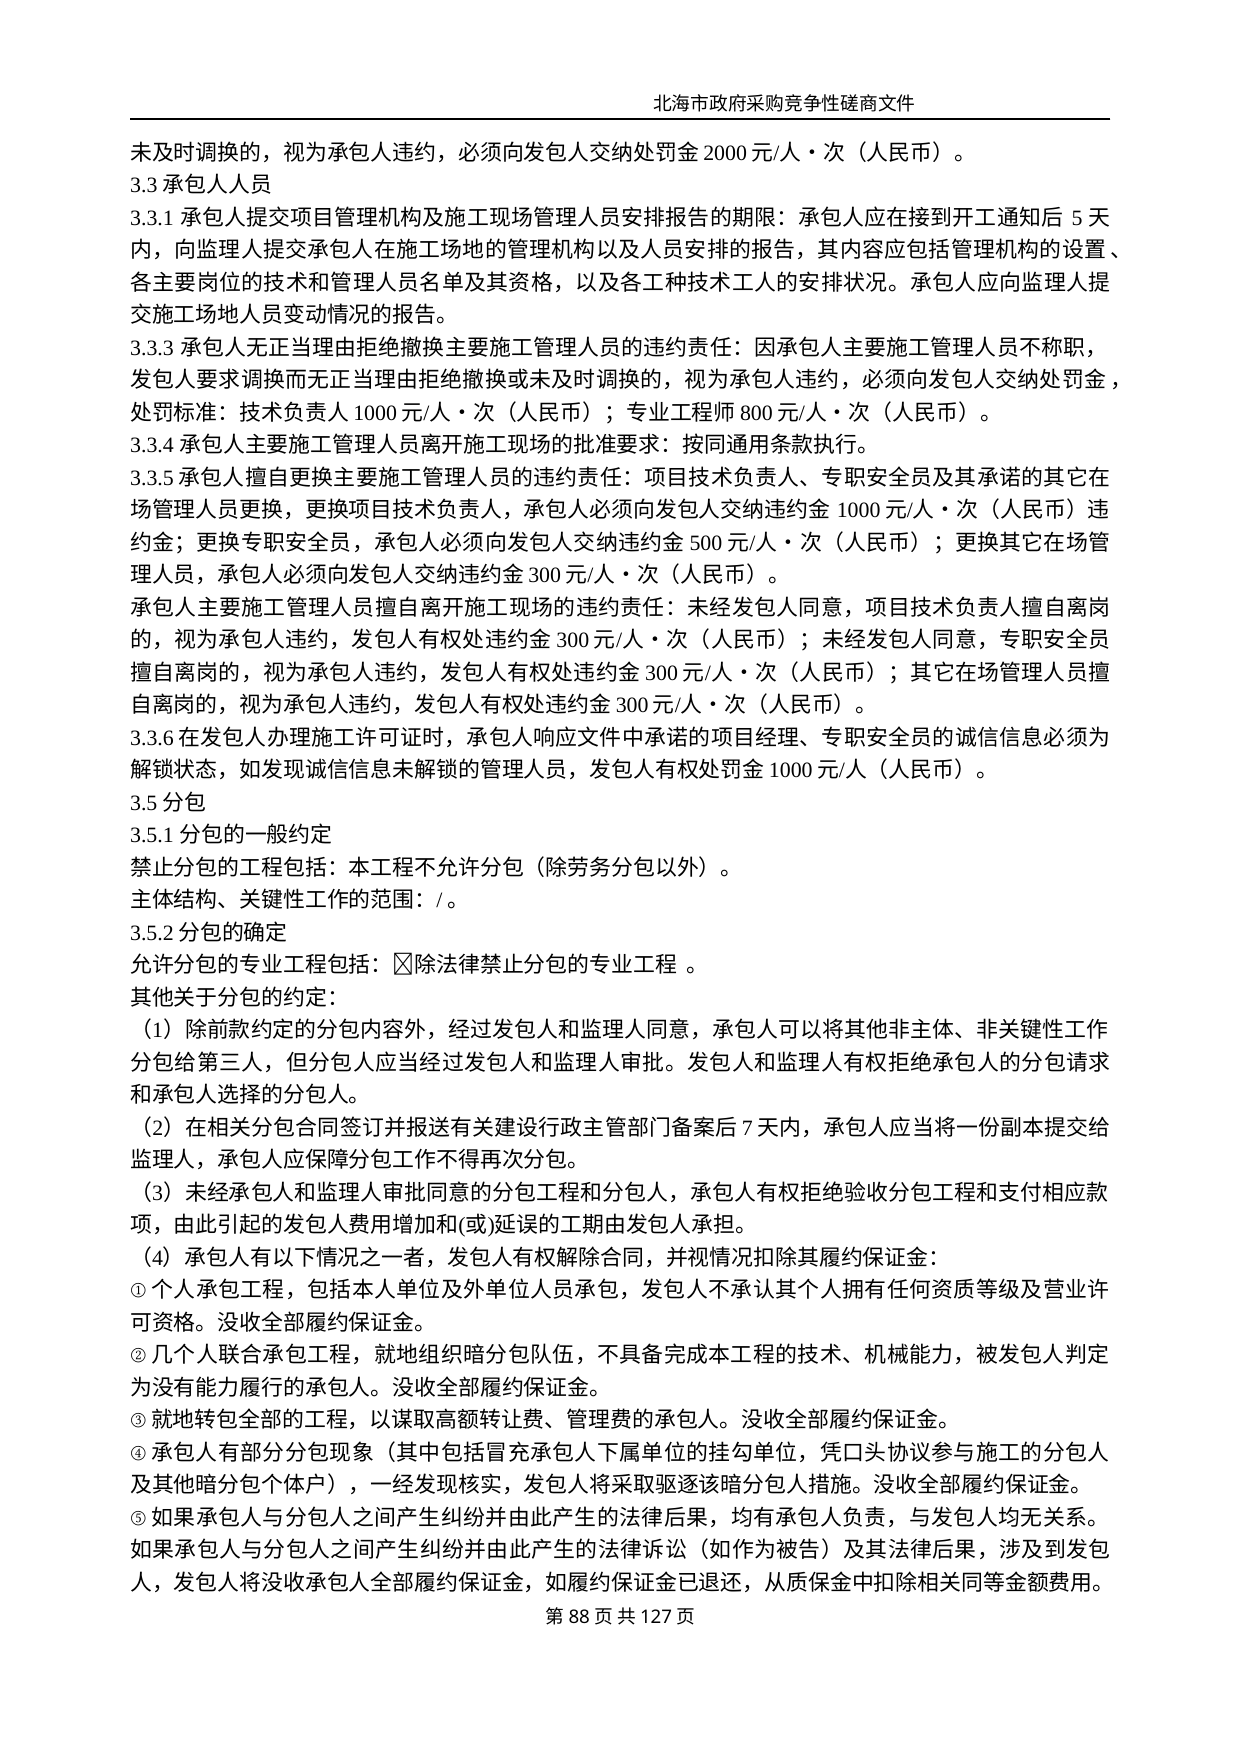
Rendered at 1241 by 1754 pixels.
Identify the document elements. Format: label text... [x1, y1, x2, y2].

text ①个人承包工程，包括本人单位及外单位人员承包，发包人不承认其个人拥有任何资质等级及营业许可资格。没收全部履约保证金。 [130, 1272, 1110, 1337]
text ②几个人联合承包工程，就地组织暗分包队伍，不具备完成本工程的技术、机械能力，被发包人判定为没有能力履行的承包人。没收全部履约保证金。 [130, 1337, 1110, 1402]
text ③就地转包全部的工程，以谋取高额转让费、管理费的承包人。没收全部履约保证金。 [130, 1402, 1110, 1434]
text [130, 134, 1110, 167]
text 3.3.3 承包人无正当理由拒绝撤换主要施工管理人员的违约责任：因承包人主要施工管理人员不称职，发包人要求调换而无正当理由拒绝撤换或未及时调换的，视为承包人违约，必须向发包人交纳处罚金，处罚标准：技术负责人1000元/人•次（人民币）；专业工程师800元/人•次（人民币）。 [130, 329, 1110, 427]
text 3.3 承包人人员 [130, 167, 1110, 199]
text 3.5.2分包的确定 [130, 914, 1110, 947]
text （2）在相关分包合同签订并报送有关建设行政主管部门备案后7天内，承包人应当将一份副本提交给监理人，承包人应保障分包工作不得再次分包。 [130, 1109, 1110, 1174]
text 禁止分包的工程包括：本工程不允许分包（除劳务分包以外）。 [130, 849, 1110, 882]
text 承包人主要施工管理人员擅自离开施工现场的违约责任：未经发包人同意，项目技术负责人擅自离岗的，视为承包人违约，发包人有权处违约金300元/人•次（人民币）；未经发包人同意，专职安全员擅自离岗的，视为承包人违约，发包人有权处违约金300元/人•次（人民币）；其它在场管理人员擅自离岗的，视为承包人违约，发包人有权处违约金300元/人•次（人民币）。 [130, 589, 1110, 719]
text 3.3.5承包人擅自更换主要施工管理人员的违约责任：项目技术负责人、专职安全员及其承诺的其它在场管理人员更换，更换项目技术负责人，承包人必须向发包人交纳违约金1000元/人•次（人民币）违约金；更换专职安全员，承包人必须向发包人交纳违约金500元/人•次（人民币）；更换其它在场管理人员，承包人必须向发包人交纳违约金300元/人•次（人民币）。 [130, 459, 1110, 589]
text 3.3.4 承包人主要施工管理人员离开施工现场的批准要求：按同通用条款执行。 [130, 427, 1110, 459]
text ⑤如果承包人与分包人之间产生纠纷并由此产生的法律后果，均有承包人负责，与发包人均无关系。如果承包人与分包人之间产生纠纷并由此产生的法律诉讼（如作为被告）及其法律后果，涉及到发包人，发包人将没收承包人全部履约保证金，如履约保证金已退还，从质保金中扣除相关同等金额费用。 [130, 1499, 1110, 1597]
text （1）除前款约定的分包内容外，经过发包人和监理人同意，承包人可以将其他非主体、非关键性工作分包给第三人，但分包人应当经过发包人和监理人审批。发包人和监理人有权拒绝承包人的分包请求和承包人选择的分包人。 [130, 1012, 1110, 1109]
text 其他关于分包的约定： [130, 979, 1110, 1012]
text 3.5 分包 [130, 784, 1110, 817]
text 3.5.1 分包的一般约定 [130, 817, 1110, 849]
text （4）承包人有以下情况之一者，发包人有权解除合同，并视情况扣除其履约保证金： [130, 1239, 1110, 1272]
text ④承包人有部分分包现象（其中包括冒充承包人下属单位的挂勾单位，凭口头协议参与施工的分包人及其他暗分包个体户），一经发现核实，发包人将采取驱逐该暗分包人措施。没收全部履约保证金。 [130, 1434, 1110, 1499]
text 3.3.1 承包人提交项目管理机构及施工现场管理人员安排报告的期限：承包人应在接到开工通知后5 天内，向监理人提交承包人在施工场地的管理机构以及人员安排的报告，其内容应包括管理机构的设置、各主要岗位的技术和管理人员名单及其资格，以及各工种技术工人的安排状况。承包人应向监理人提交施工场地人员变动情况的报告。 [130, 199, 1110, 329]
text 允许分包的专业工程包括：除法律禁止分包的专业工程 。 [130, 947, 1110, 979]
text （3）未经承包人和监理人审批同意的分包工程和分包人，承包人有权拒绝验收分包工程和支付相应款项，由此引起的发包人费用增加和(或)延误的工期由发包人承担。 [130, 1174, 1110, 1239]
text 3.3.6在发包人办理施工许可证时，承包人响应文件中承诺的项目经理、专职安全员的诚信信息必须为解锁状态，如发现诚信信息未解锁的管理人员，发包人有权处罚金1000元/人（人民币）。 [130, 719, 1110, 784]
text 主体结构、关键性工作的范围：/ 。 [130, 882, 1110, 914]
